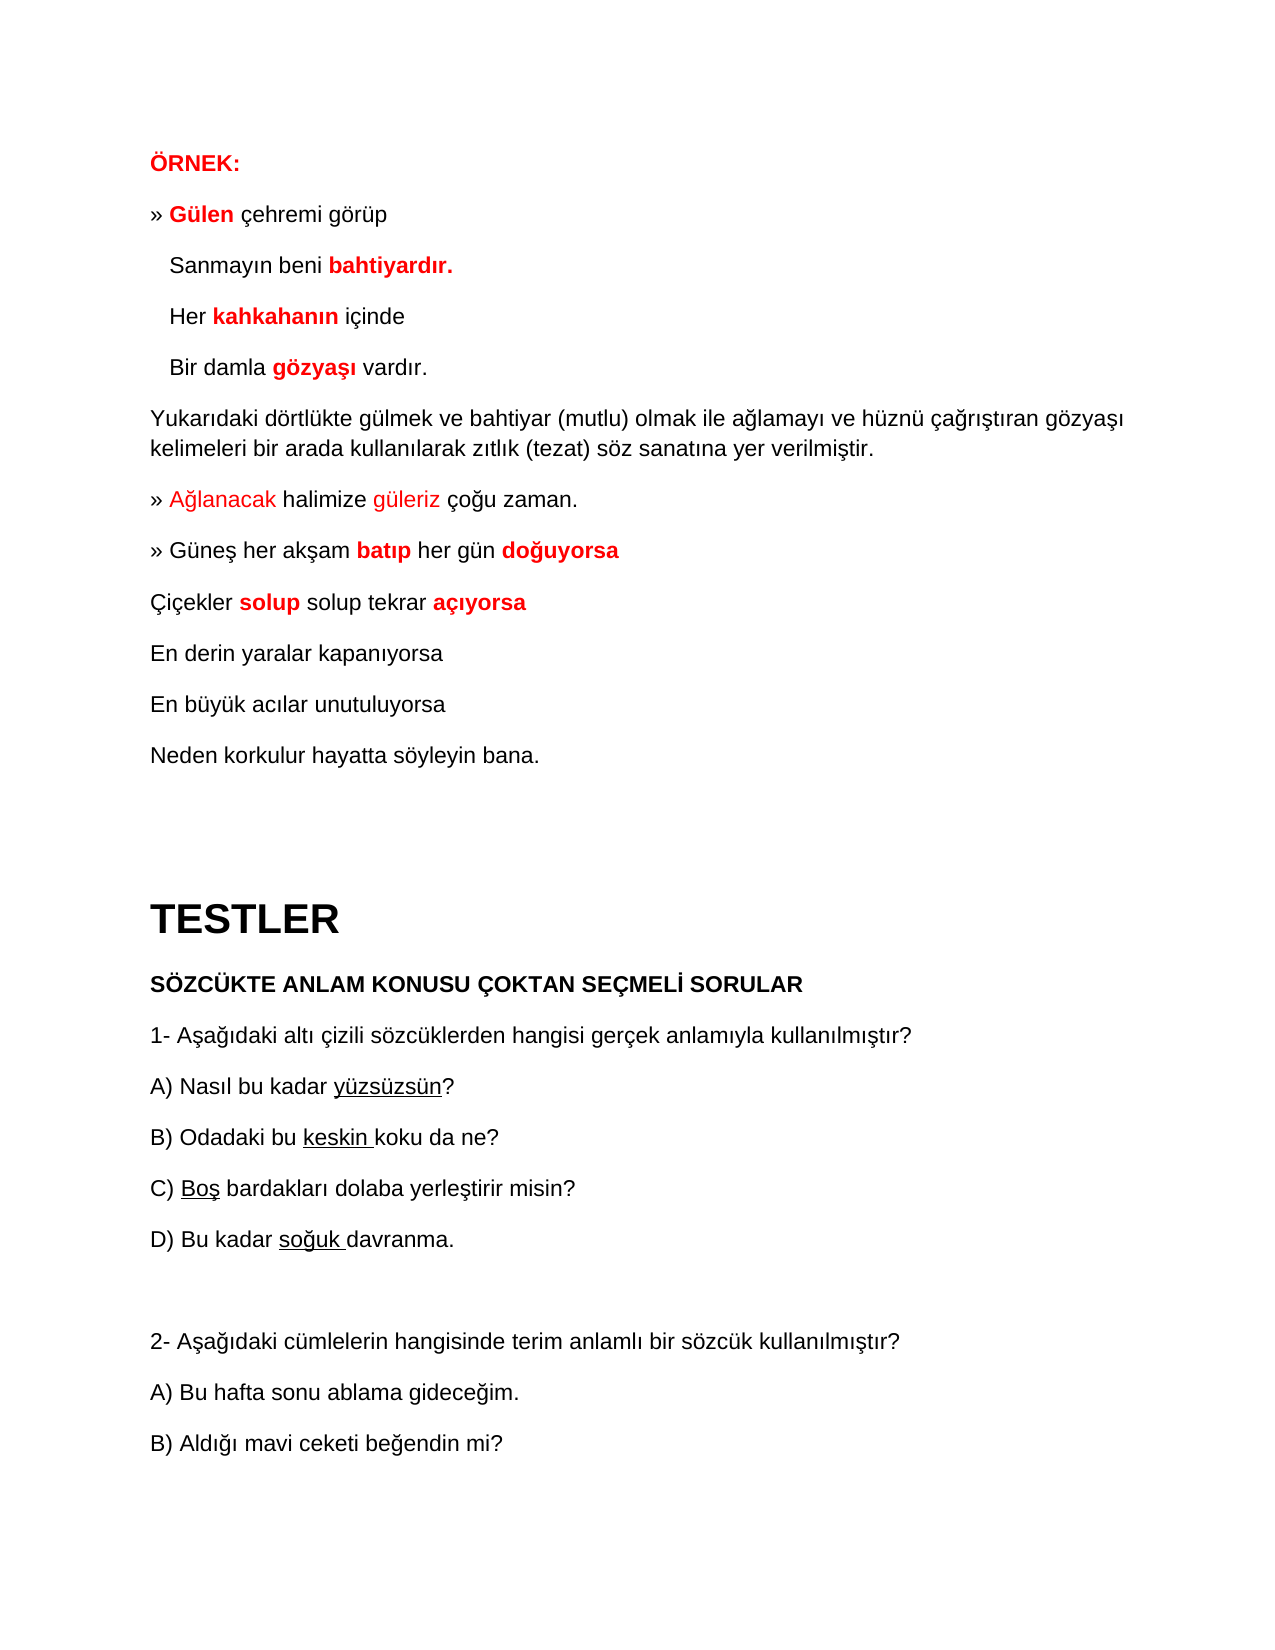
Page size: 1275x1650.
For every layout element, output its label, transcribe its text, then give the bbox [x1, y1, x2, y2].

text 1- Aşağıdaki altı çizili sözcüklerden hangisi gerçek anlamıyla kullanılmıştır? [150, 1022, 1125, 1048]
text ÖRNEK: [150, 150, 1125, 176]
text B) Odadaki bu keskin koku da ne? [150, 1124, 1125, 1150]
text En büyük acılar unutuluyorsa [150, 691, 1125, 717]
text Sanmayın beni bahtiyardır. [150, 252, 1125, 278]
text A) Nasıl bu kadar yüzsüzsün? [150, 1073, 1125, 1099]
text Neden korkulur hayatta söyleyin bana. [150, 742, 1125, 768]
text D) Bu kadar soğuk davranma. [150, 1226, 1125, 1252]
text Bir damla gözyaşı vardır. [150, 354, 1125, 381]
text Yukarıdaki dörtlükte gülmek ve bahtiyar (mutlu) olmak ile ağlamayı ve hüznü çağrıştıran gözyaşı kelimeleri bir arada kullanılarak zıtlık (tezat) söz sanatına yer verilmiştir. [150, 405, 1125, 462]
text B) Aldığı mavi ceketi beğendin mi? [150, 1430, 1125, 1456]
text Her kahkahanın içinde [150, 303, 1125, 329]
text Çiçekler solup solup tekrar açıyorsa [150, 588, 1125, 615]
text 2- Aşağıdaki cümlelerin hangisinde terim anlamlı bir sözcük kullanılmıştır? [150, 1328, 1125, 1354]
text » Ağlanacak halimize güleriz çoğu zaman. [150, 486, 1125, 513]
text TESTLER [150, 895, 1125, 943]
text A) Bu hafta sonu ablama gideceğim. [150, 1379, 1125, 1405]
text » Güneş her akşam batıp her gün doğuyorsa [150, 537, 1125, 564]
text SÖZCÜKTE ANLAM KONUSU ÇOKTAN SEÇMELİ SORULAR [150, 971, 1125, 997]
text C) Boş bardakları dolaba yerleştirir misin? [150, 1175, 1125, 1201]
text » Gülen çehremi görüp [150, 201, 1125, 227]
text En derin yaralar kapanıyorsa [150, 639, 1125, 666]
